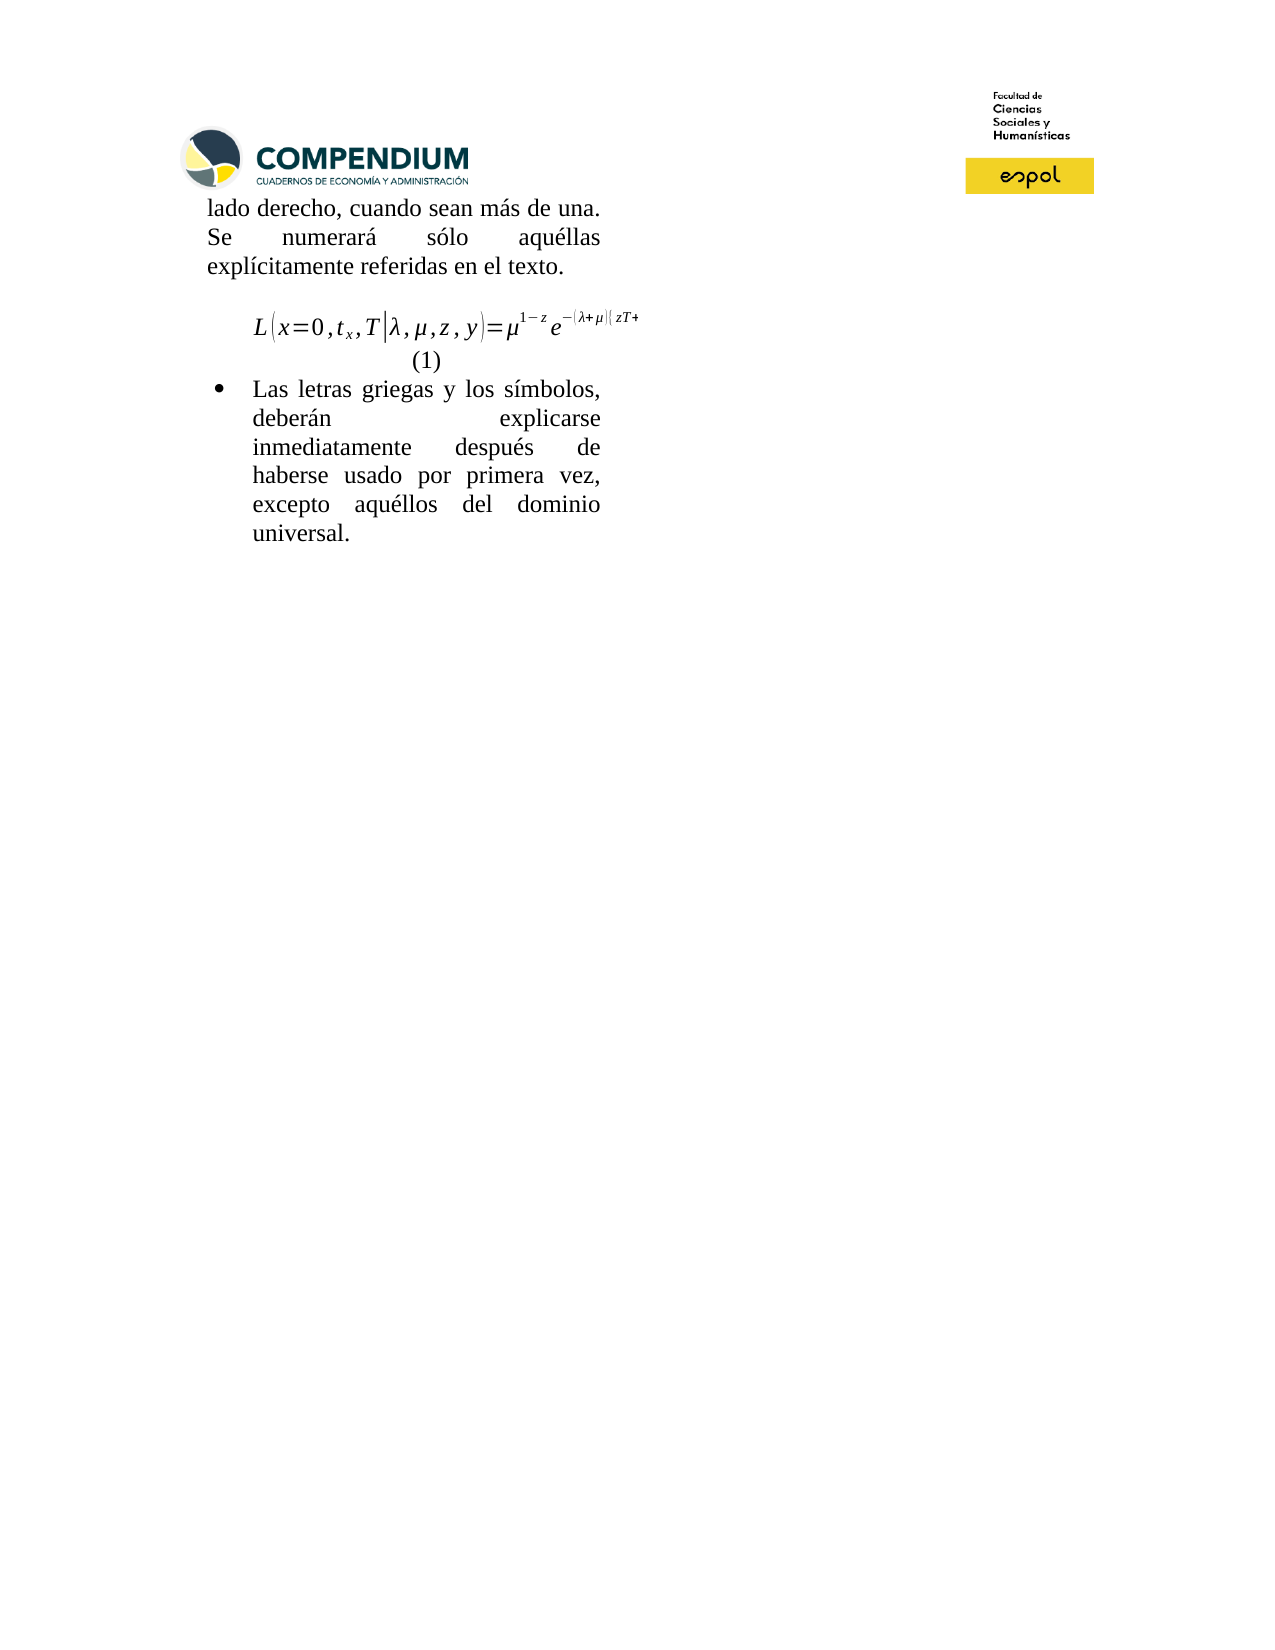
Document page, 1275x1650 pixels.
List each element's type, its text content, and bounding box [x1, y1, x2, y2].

list (1) [252, 308, 601, 374]
list Las letras griegas y los símbolos, deberán explicarse inmediatamente después de haberse usado por primera vez, excepto aquéllos del dominio universal. [215, 374, 601, 547]
picture [965, 73, 1094, 194]
picture [177, 123, 480, 194]
